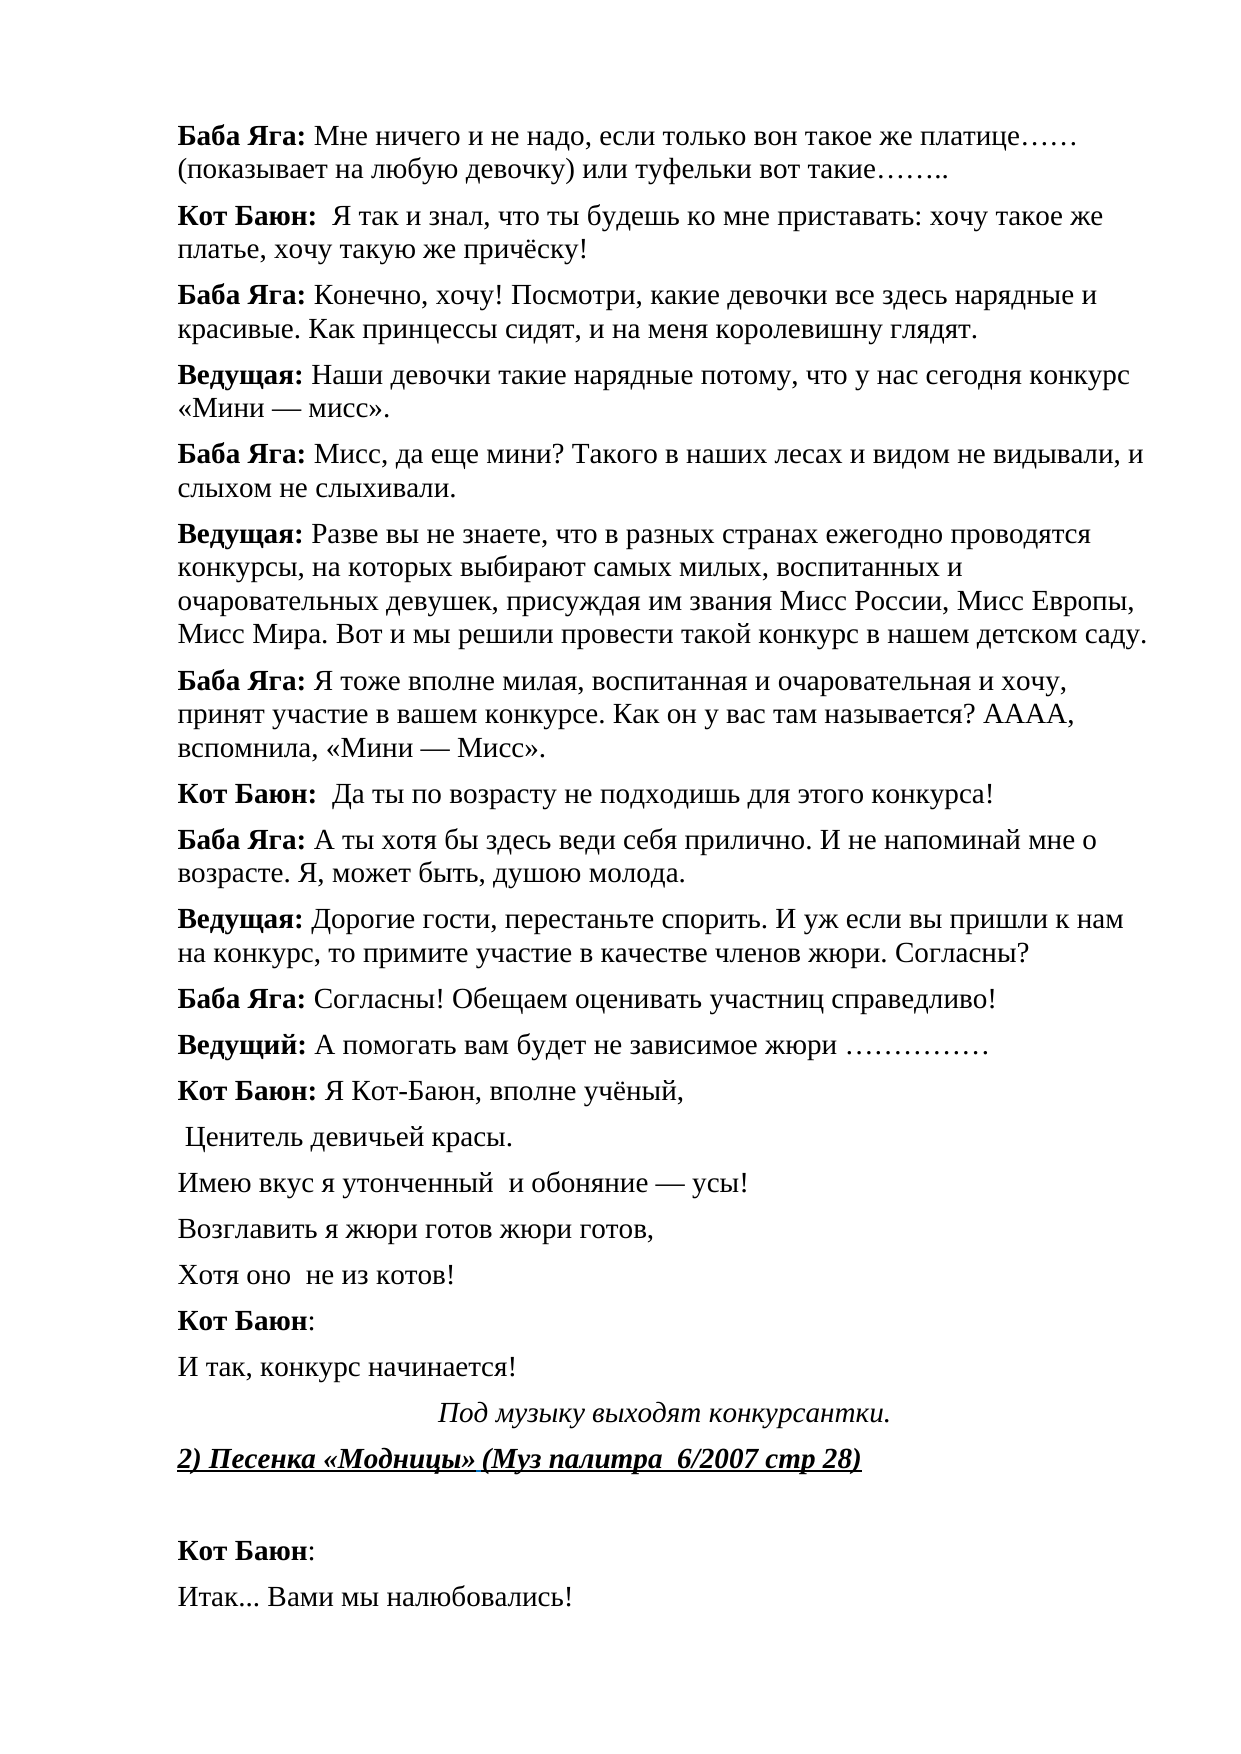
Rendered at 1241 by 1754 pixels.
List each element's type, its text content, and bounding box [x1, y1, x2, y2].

text Итак... Вами мы налюбовались! [177, 1579, 1152, 1613]
text Баба Яга: Мне ничего и не надо, если только вон такое же платице…… (показывает на любую девочку) или туфельки вот такие…….. [177, 118, 1152, 185]
text Ведущая: Дорогие гости, перестаньте спорить. И уж если вы пришли к нам на конкурс, то примите участие в качестве членов жюри. Согласны? [177, 901, 1152, 968]
text Возглавить я жюри готов жюри готов, [177, 1211, 1152, 1245]
text Кот Баюн: [177, 1533, 1152, 1567]
text Кот Баюн: Я так и знал, что ты будешь ко мне приставать: хочу такое же платье, хочу такую же причёску! [177, 198, 1152, 265]
text Баба Яга: А ты хотя бы здесь веди себя прилично. И не напоминай мне о возрасте. Я, может быть, душою молода. [177, 822, 1152, 889]
text Ведущая: Наши девочки такие нарядные потому, что у нас сегодня конкурс «Мини — мисс». [177, 357, 1152, 424]
text Имею вкус я утонченный и обоняние — усы! [177, 1165, 1152, 1199]
text И так, конкурс начинается! [177, 1349, 1152, 1383]
text Под музыку выходят конкурсантки. [177, 1395, 1152, 1429]
text Кот Баюн: Я Кот-Баюн, вполне учёный, [177, 1073, 1152, 1107]
text Хотя оно не из котов! [177, 1257, 1152, 1291]
text Баба Яга: Мисс, да еще мини? Такого в наших лесах и видом не видывали, и слыхом не слыхивали. [177, 436, 1152, 503]
text Баба Яга: Конечно, хочу! Посмотри, какие девочки все здесь нарядные и красивые. Как принцессы сидят, и на меня королевишну глядят. [177, 277, 1152, 344]
text Ведущая: Разве вы не знаете, что в разных странах ежегодно проводятся конкурсы, на которых выбирают самых милых, воспитанных и очаровательных девушек, присуждая им звания Мисс России, Мисс Европы, Мисс Мира. Вот и мы решили провести такой конкурс в нашем детском саду. [177, 516, 1152, 650]
text Баба Яга: Согласны! Обещаем оценивать участниц справедливо! [177, 981, 1152, 1014]
text Ценитель девичьей красы. [177, 1119, 1152, 1153]
text Кот Баюн: Да ты по возрасту не подходишь для этого конкурса! [177, 776, 1152, 809]
text Ведущий: А помогать вам будет не зависимое жюри …………… [177, 1027, 1152, 1061]
text Кот Баюн: [177, 1303, 1152, 1337]
text 2) Песенка «Модницы» (Муз палитра 6/2007 стр 28) [177, 1441, 1152, 1475]
text Баба Яга: Я тоже вполне милая, воспитанная и очаровательная и хочу, принят участие в вашем конкурсе. Как он у вас там называется? АААА, вспомнила, «Мини — Мисс». [177, 663, 1152, 763]
